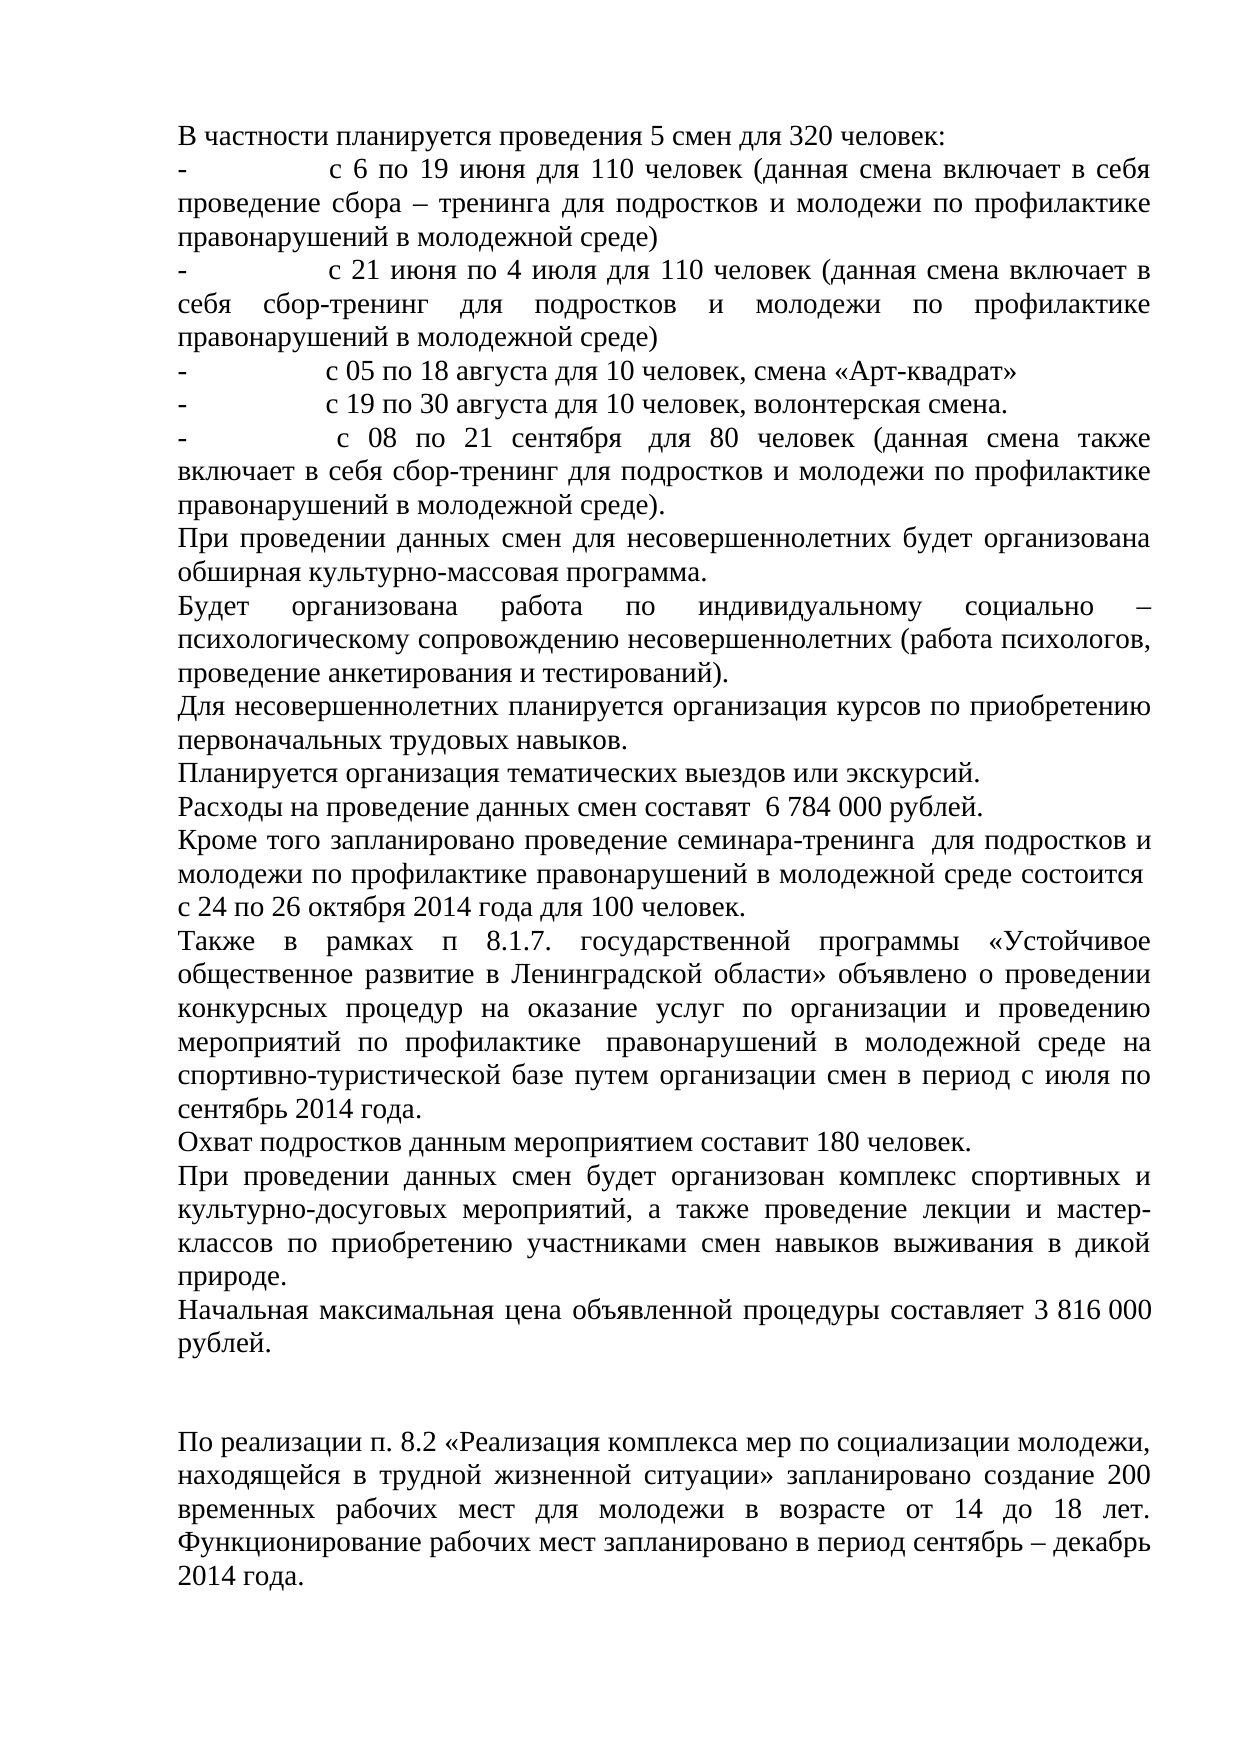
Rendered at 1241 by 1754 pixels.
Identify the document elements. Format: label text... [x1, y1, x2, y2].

text Кроме того запланировано проведение семинара-тренинга для подростков и молодежи по профилактике правонарушений в молодежной среде состоится с 24 по 26 октября 2014 года для 100 человек. [177, 822, 1152, 923]
text Расходы на проведение данных смен составят 6 784 000 рублей. [177, 789, 1152, 822]
text - с 21 июня по 4 июля для 110 человек (данная смена включает в себя сбор-тренинг для подростков и молодежи по профилактике правонарушений в молодежной среде) [177, 252, 1152, 353]
text Будет организована работа по индивидуальному социально – психологическому сопровождению несовершеннолетних (работа психологов, проведение анкетирования и тестирований). [177, 588, 1152, 688]
text Также в рамках п 8.1.7. государственной программы «Устойчивое общественное развитие в Ленинградской области» объявлено о проведении конкурсных процедур на оказание услуг по организации и проведению мероприятий по профилактике правонарушений в молодежной среде на спортивно-туристической базе путем организации смен в период с июля по сентябрь 2014 года. [177, 923, 1152, 1124]
text При проведении данных смен для несовершеннолетних будет организована обширная культурно-массовая программа. [177, 521, 1152, 588]
text - с 05 по 18 августа для 10 человек, смена «Арт-квадрат» [177, 353, 1152, 386]
text Для несовершеннолетних планируется организация курсов по приобретению первоначальных трудовых навыков. [177, 688, 1152, 755]
text - с 19 по 30 августа для 10 человек, волонтерская смена. [177, 386, 1152, 420]
text Охват подростков данным мероприятием составит 180 человек. [177, 1124, 1152, 1158]
text При проведении данных смен будет организован комплекс спортивных и культурно-досуговых мероприятий, а также проведение лекции и мастер-классов по приобретению участниками смен навыков выживания в дикой природе. [177, 1158, 1152, 1292]
text Планируется организация тематических выездов или экскурсий. [177, 755, 1152, 789]
text По реализации п. 8.2 «Реализация комплекса мер по социализации молодежи, находящейся в трудной жизненной ситуации» запланировано создание 200 временных рабочих мест для молодежи в возрасте от 14 до 18 лет. Функционирование рабочих мест запланировано в период сентябрь – декабрь 2014 года. [177, 1424, 1152, 1592]
text - с 6 по 19 июня для 110 человек (данная смена включает в себя проведение сбора – тренинга для подростков и молодежи по профилактике правонарушений в молодежной среде) [177, 152, 1152, 252]
text Начальная максимальная цена объявленной процедуры составляет 3 816 000 рублей. [177, 1292, 1152, 1359]
text - с 08 по 21 сентября для 80 человек (данная смена также включает в себя сбор-тренинг для подростков и молодежи по профилактике правонарушений в молодежной среде). [177, 420, 1152, 521]
text В частности планируется проведения 5 смен для 320 человек: [177, 118, 1152, 152]
